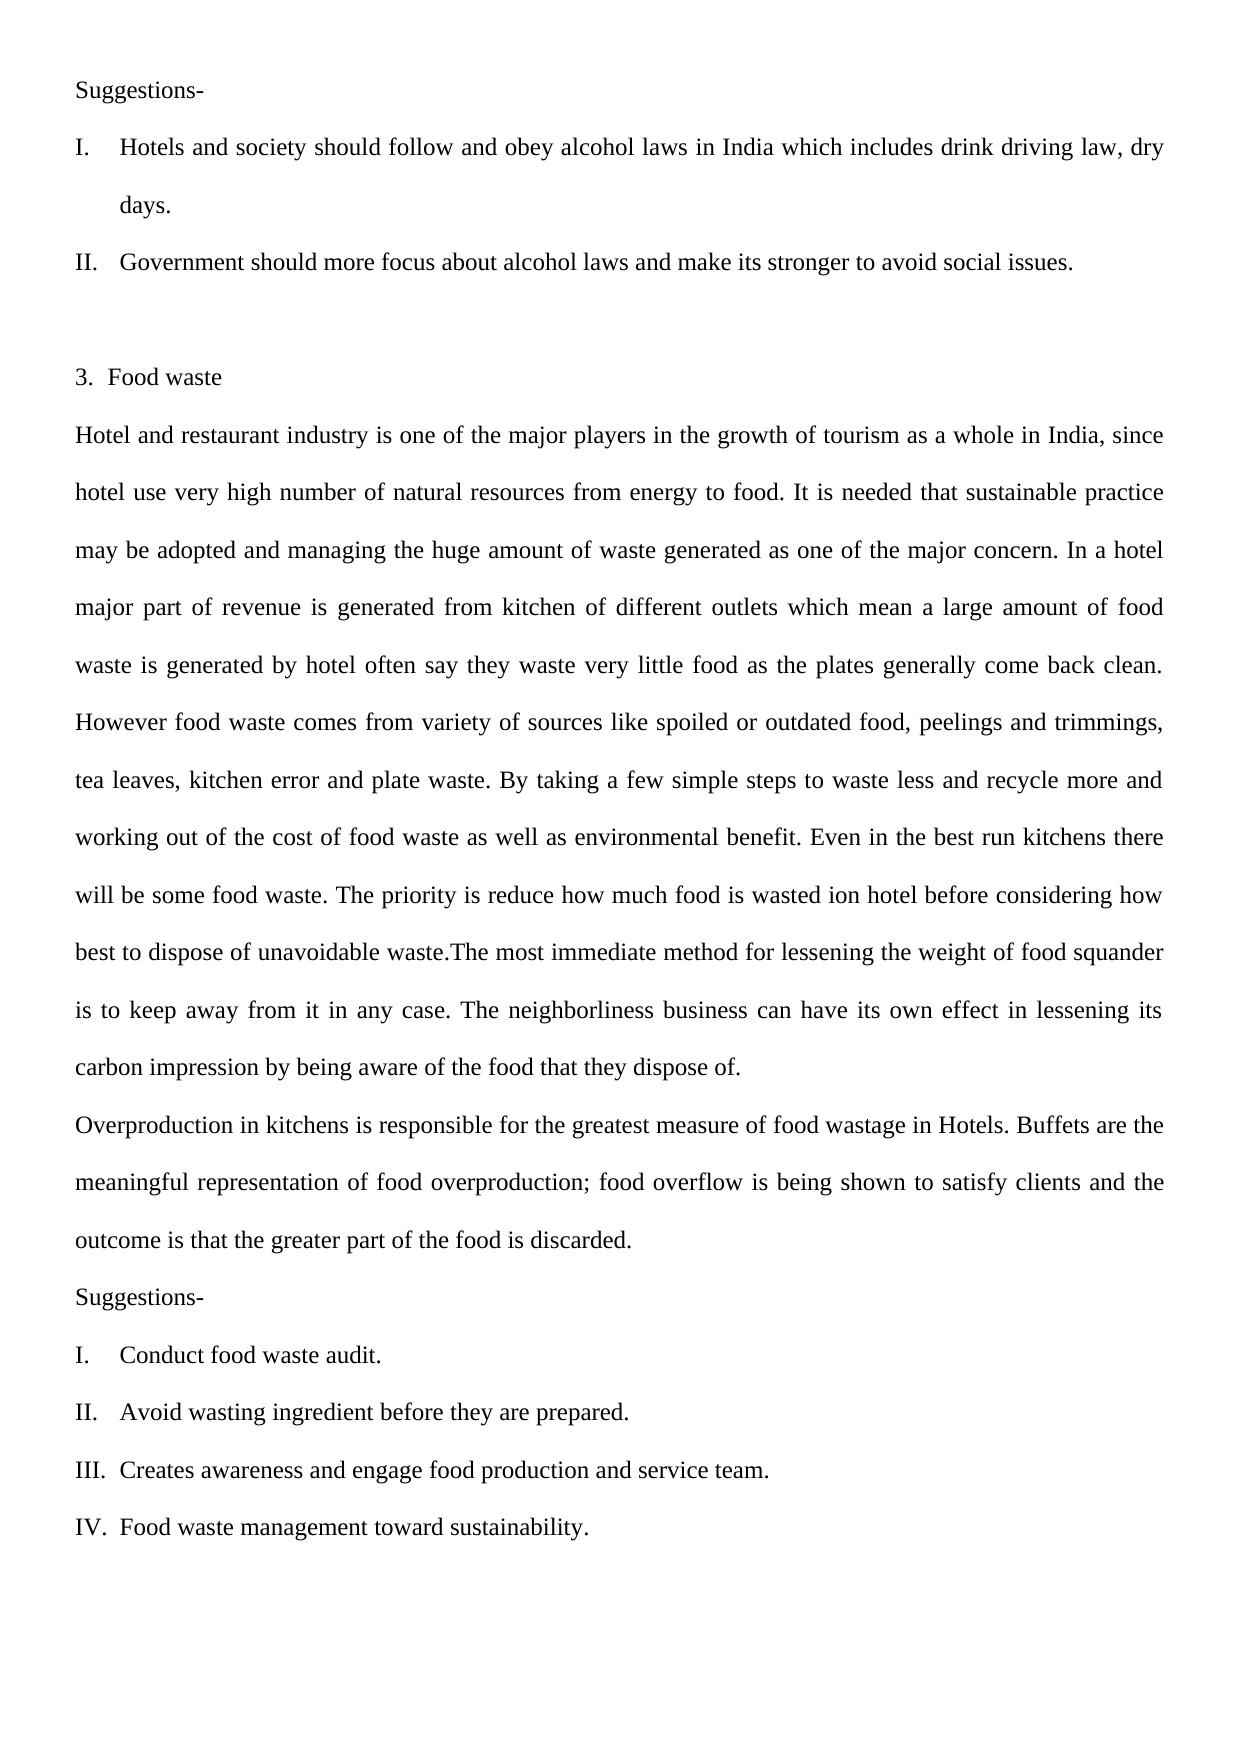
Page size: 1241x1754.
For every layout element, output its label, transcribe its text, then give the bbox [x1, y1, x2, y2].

list Government should more focus about alcohol laws and make its stronger to avoid social issues. [75, 247, 1165, 276]
text Hotel and restaurant industry is one of the major players in the growth of tourism as a whole in India, since hotel use very high number of natural resources from energy to food. It is needed that sustainable practice may be adopted and managing the huge amount of waste generated as one of the major concern. In a hotel major part of revenue is generated from kitchen of different outlets which mean a large amount of food waste is generated by hotel often say they waste very little food as the plates generally come back clean. However food waste comes from variety of sources like spoiled or outdated food, peelings and trimmings, tea leaves, kitchen error and plate waste. By taking a few simple steps to waste less and recycle more and working out of the cost of food waste as well as environmental benefit. Even in the best run kitchens there will be some food waste. The priority is reduce how much food is wasted ion hotel before considering how best to dispose of unavoidable waste.The most immediate method for lessening the weight of food squander is to keep away from it in any case. The neighborliness business can have its own effect in lessening its carbon impression by being aware of the food that they dispose of. [75, 420, 1165, 1081]
text Overproduction in kitchens is responsible for the greatest measure of food wastage in Hotels. Buffets are the meaningful representation of food overproduction; food overflow is being shown to satisfy clients and the outcome is that the greater part of the food is discarded. [75, 1110, 1165, 1254]
list Hotels and society should follow and obey alcohol laws in India which includes drink driving law, dry days. [75, 132, 1165, 219]
list Creates awareness and engage food production and service team. [75, 1455, 1165, 1484]
list Food waste management toward sustainability. [75, 1512, 1165, 1541]
text Suggestions- [75, 75, 1165, 104]
list Conduct food waste audit. [75, 1340, 1165, 1369]
list Avoid wasting ingredient before they are prepared. [75, 1397, 1165, 1426]
list Food waste [75, 362, 1165, 391]
text Suggestions- [75, 1282, 1165, 1311]
